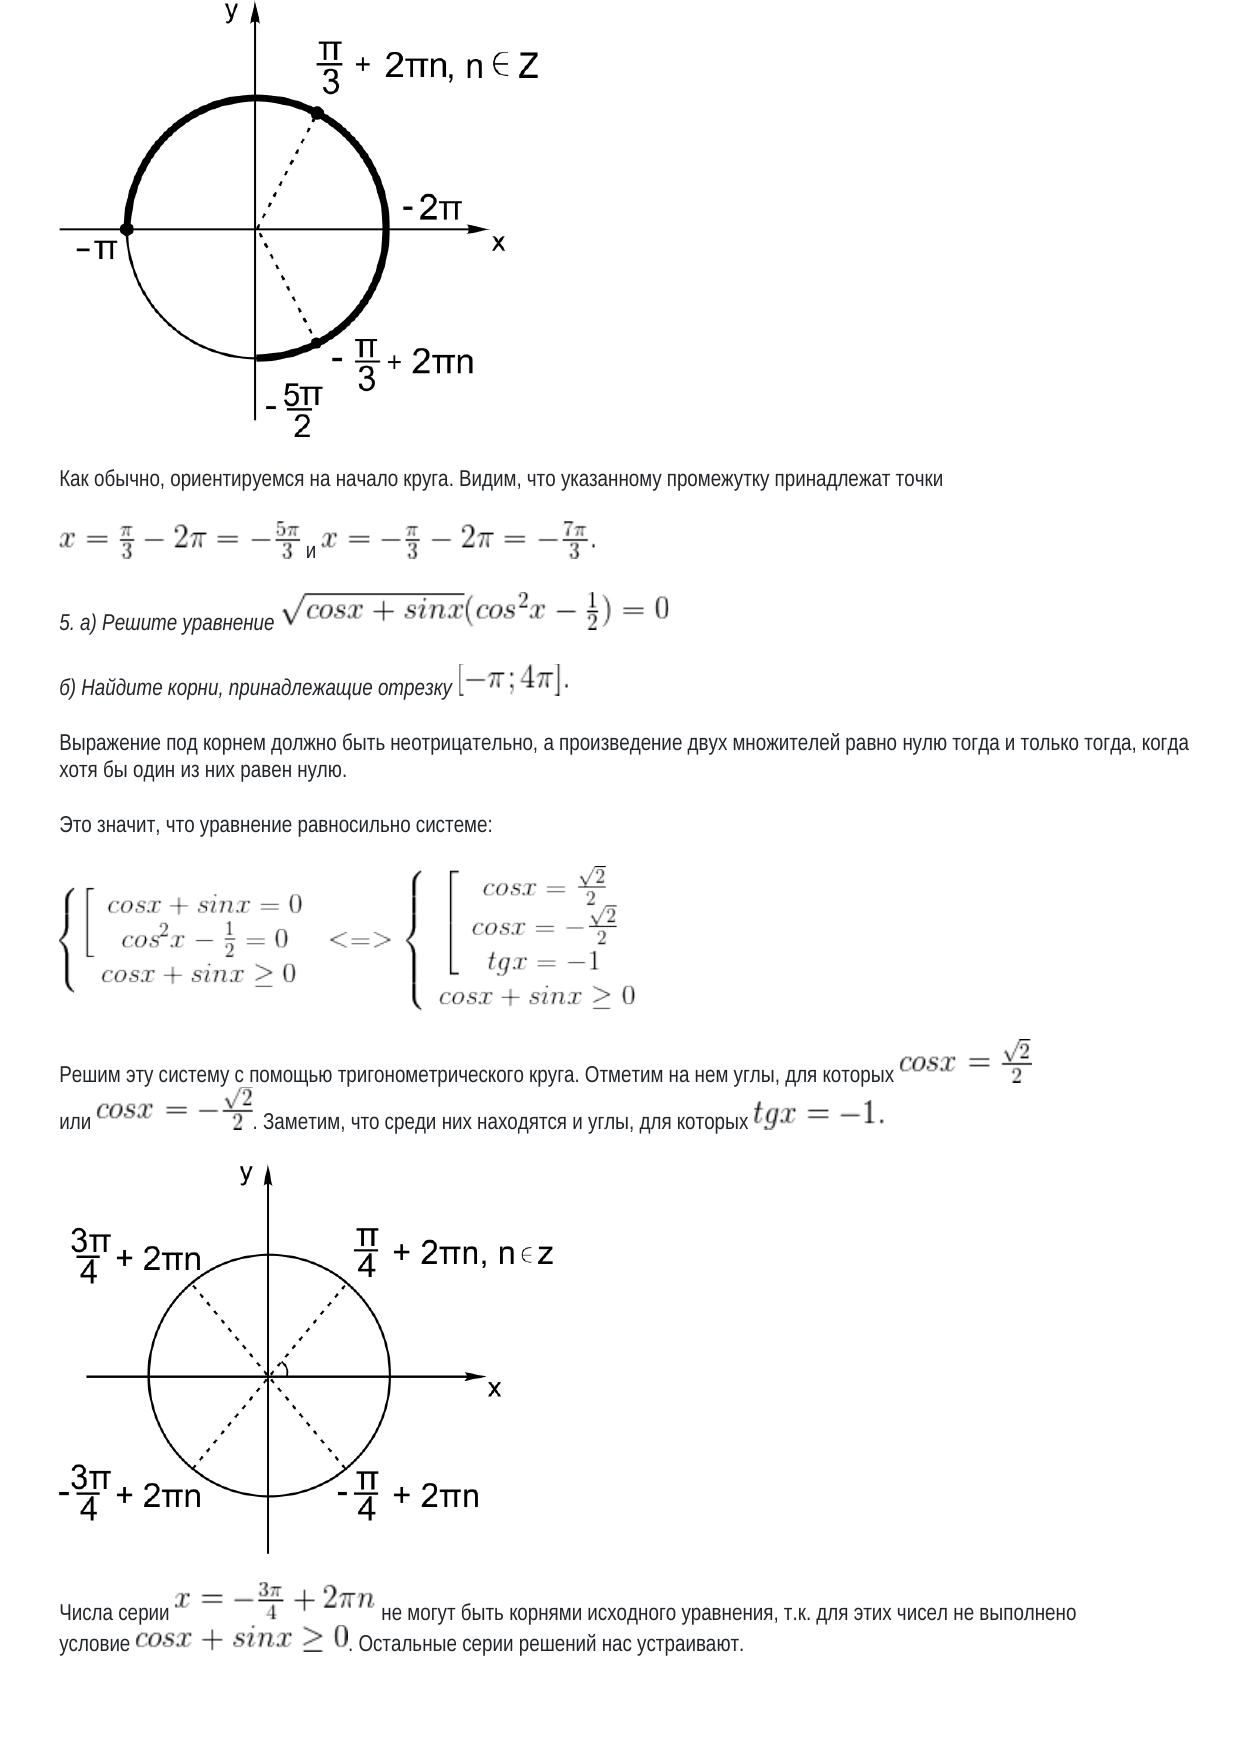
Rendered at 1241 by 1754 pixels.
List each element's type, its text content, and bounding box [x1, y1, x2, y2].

picture [59, 1163, 553, 1554]
text Решим эту систему с помощью тригонометрического круга. Отметим на нем углы, для которых или . Заметим, что среди них находятся и углы, для которых [59, 1040, 1211, 1134]
picture [59, 866, 636, 1011]
picture [96, 1087, 253, 1130]
picture [459, 664, 568, 696]
text б) Найдите корни, принадлежащие отрезку [59, 664, 1211, 700]
text Как обычно, ориентируемся на начало круга. Видим, что указанному промежутку принадлежат точки [59, 465, 1211, 492]
text Числа серии не могут быть корнями исходного уравнения, т.к. для этих чисел не выполнено условие . Остальные серии решений нас устраивают. [59, 1583, 1211, 1656]
picture [753, 1100, 884, 1130]
picture [59, 521, 301, 559]
picture [899, 1039, 1032, 1083]
picture [59, 0, 538, 437]
text Это значит, что уравнение равносильно системе: [59, 811, 1211, 838]
text Выражение под корнем должно быть неотрицательно, а произведение двух множителей равно нулю тогда и только тогда, когда хотя бы один из них равен нулю. [59, 729, 1211, 782]
picture [281, 592, 669, 630]
picture [174, 1582, 376, 1621]
picture [135, 1625, 348, 1652]
picture [321, 521, 595, 559]
